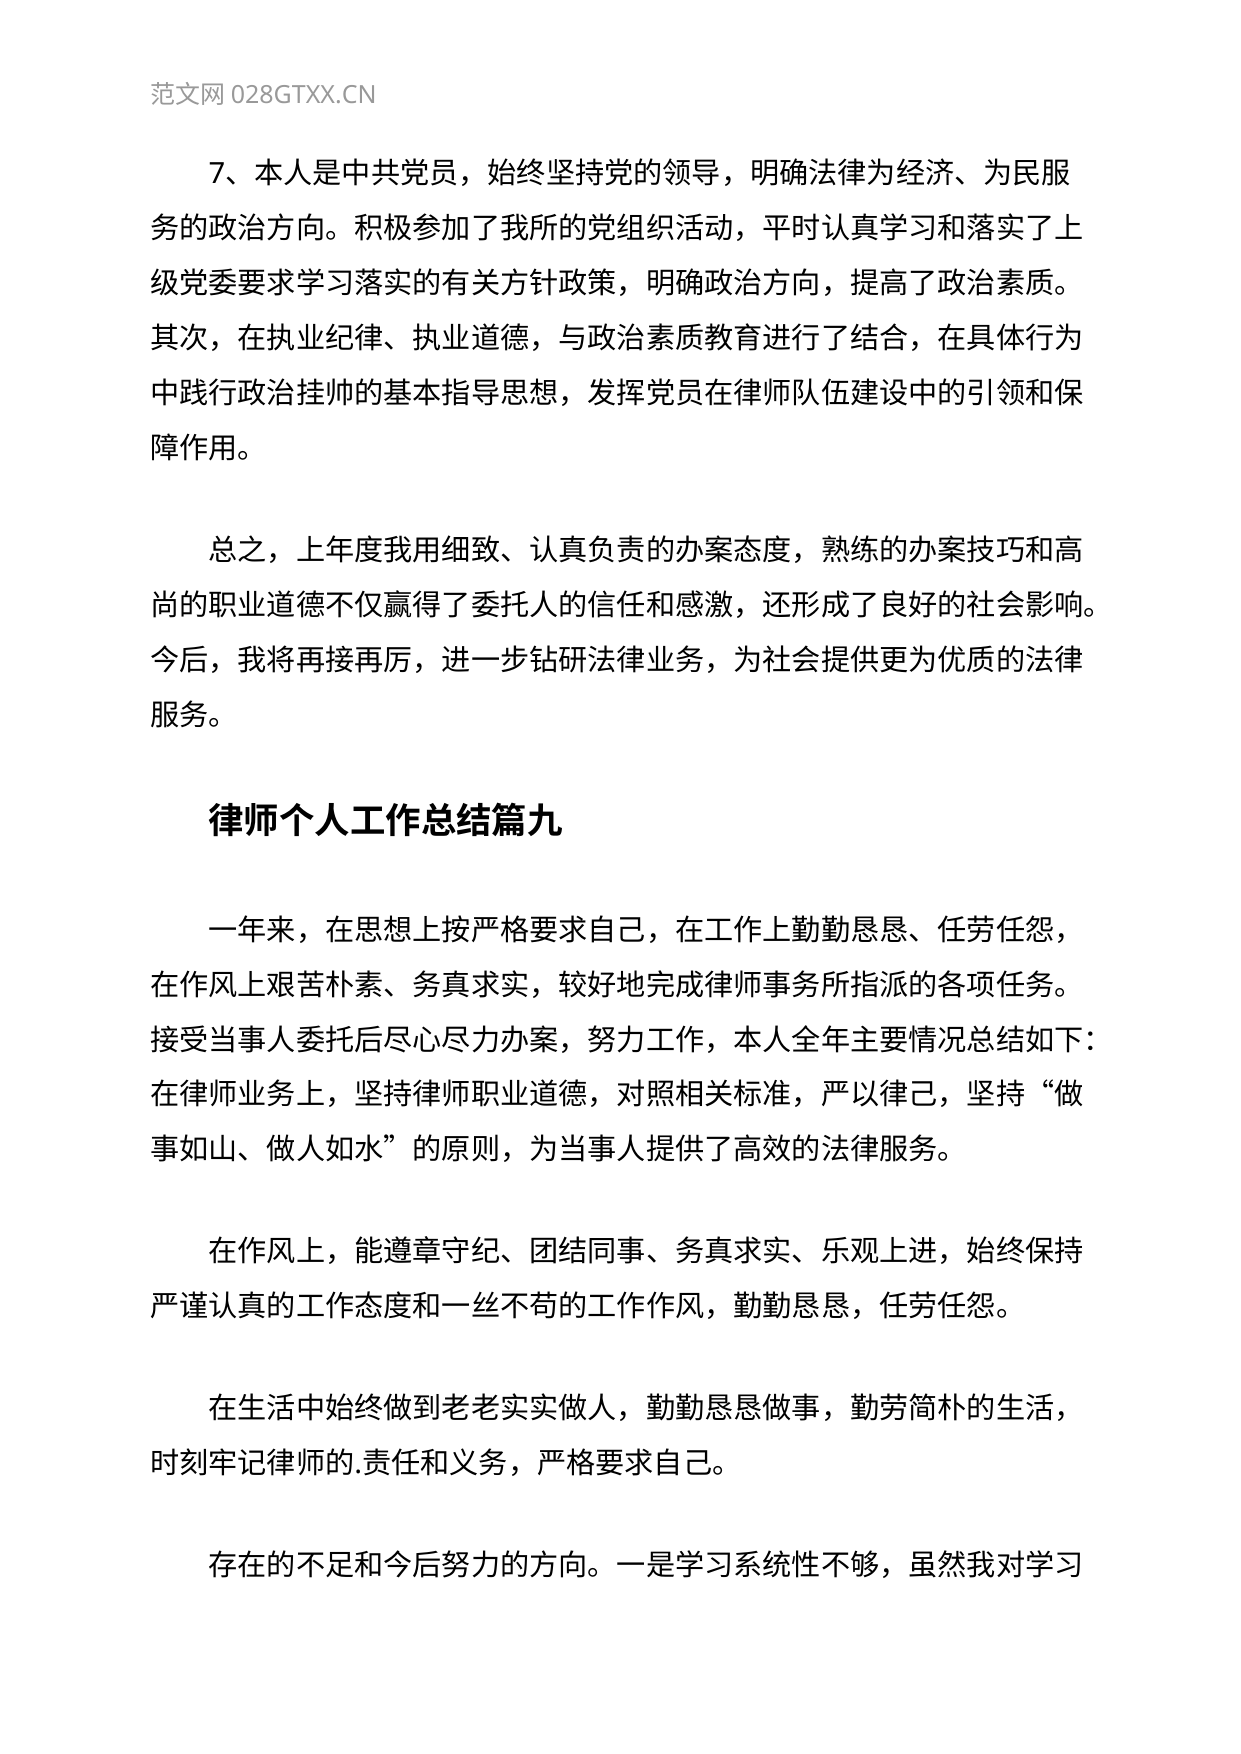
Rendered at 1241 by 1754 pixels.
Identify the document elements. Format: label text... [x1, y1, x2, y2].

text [150, 1541, 1090, 1583]
text 律师个人工作总结篇九 [150, 793, 1090, 844]
text 7、本人是中共党员，始终坚持党的领导，明确法律为经济、为民服务的政治方向。积极参加了我所的党组织活动，平时认真学习和落实了上级党委要求学习落实的有关方针政策，明确政治方向，提高了政治素质。其次，在执业纪律、执业道德，与政治素质教育进行了结合，在具体行为中践行政治挂帅的基本指导思想，发挥党员在律师队伍建设中的引领和保障作用。 [150, 150, 1090, 467]
text 总之，上年度我用细致、认真负责的办案态度，熟练的办案技巧和高尚的职业道德不仅赢得了委托人的信任和感激，还形成了良好的社会影响。今后，我将再接再厉，进一步钻研法律业务，为社会提供更为优质的法律服务。 [150, 526, 1090, 733]
text 一年来，在思想上按严格要求自己，在工作上勤勤恳恳、任劳任怨，在作风上艰苦朴素、务真求实，较好地完成律师事务所指派的各项任务。接受当事人委托后尽心尽力办案，努力工作，本人全年主要情况总结如下：在律师业务上，坚持律师职业道德，对照相关标准，严以律己，坚持“做事如山、做人如水”的原则，为当事人提供了高效的法律服务。 [150, 906, 1090, 1168]
text 在生活中始终做到老老实实做人，勤勤恳恳做事，勤劳简朴的生活，时刻牢记律师的.责任和义务，严格要求自己。 [150, 1384, 1090, 1482]
text 在作风上，能遵章守纪、团结同事、务真求实、乐观上进，始终保持严谨认真的工作态度和一丝不苟的工作作风，勤勤恳恳，任劳任怨。 [150, 1228, 1090, 1325]
